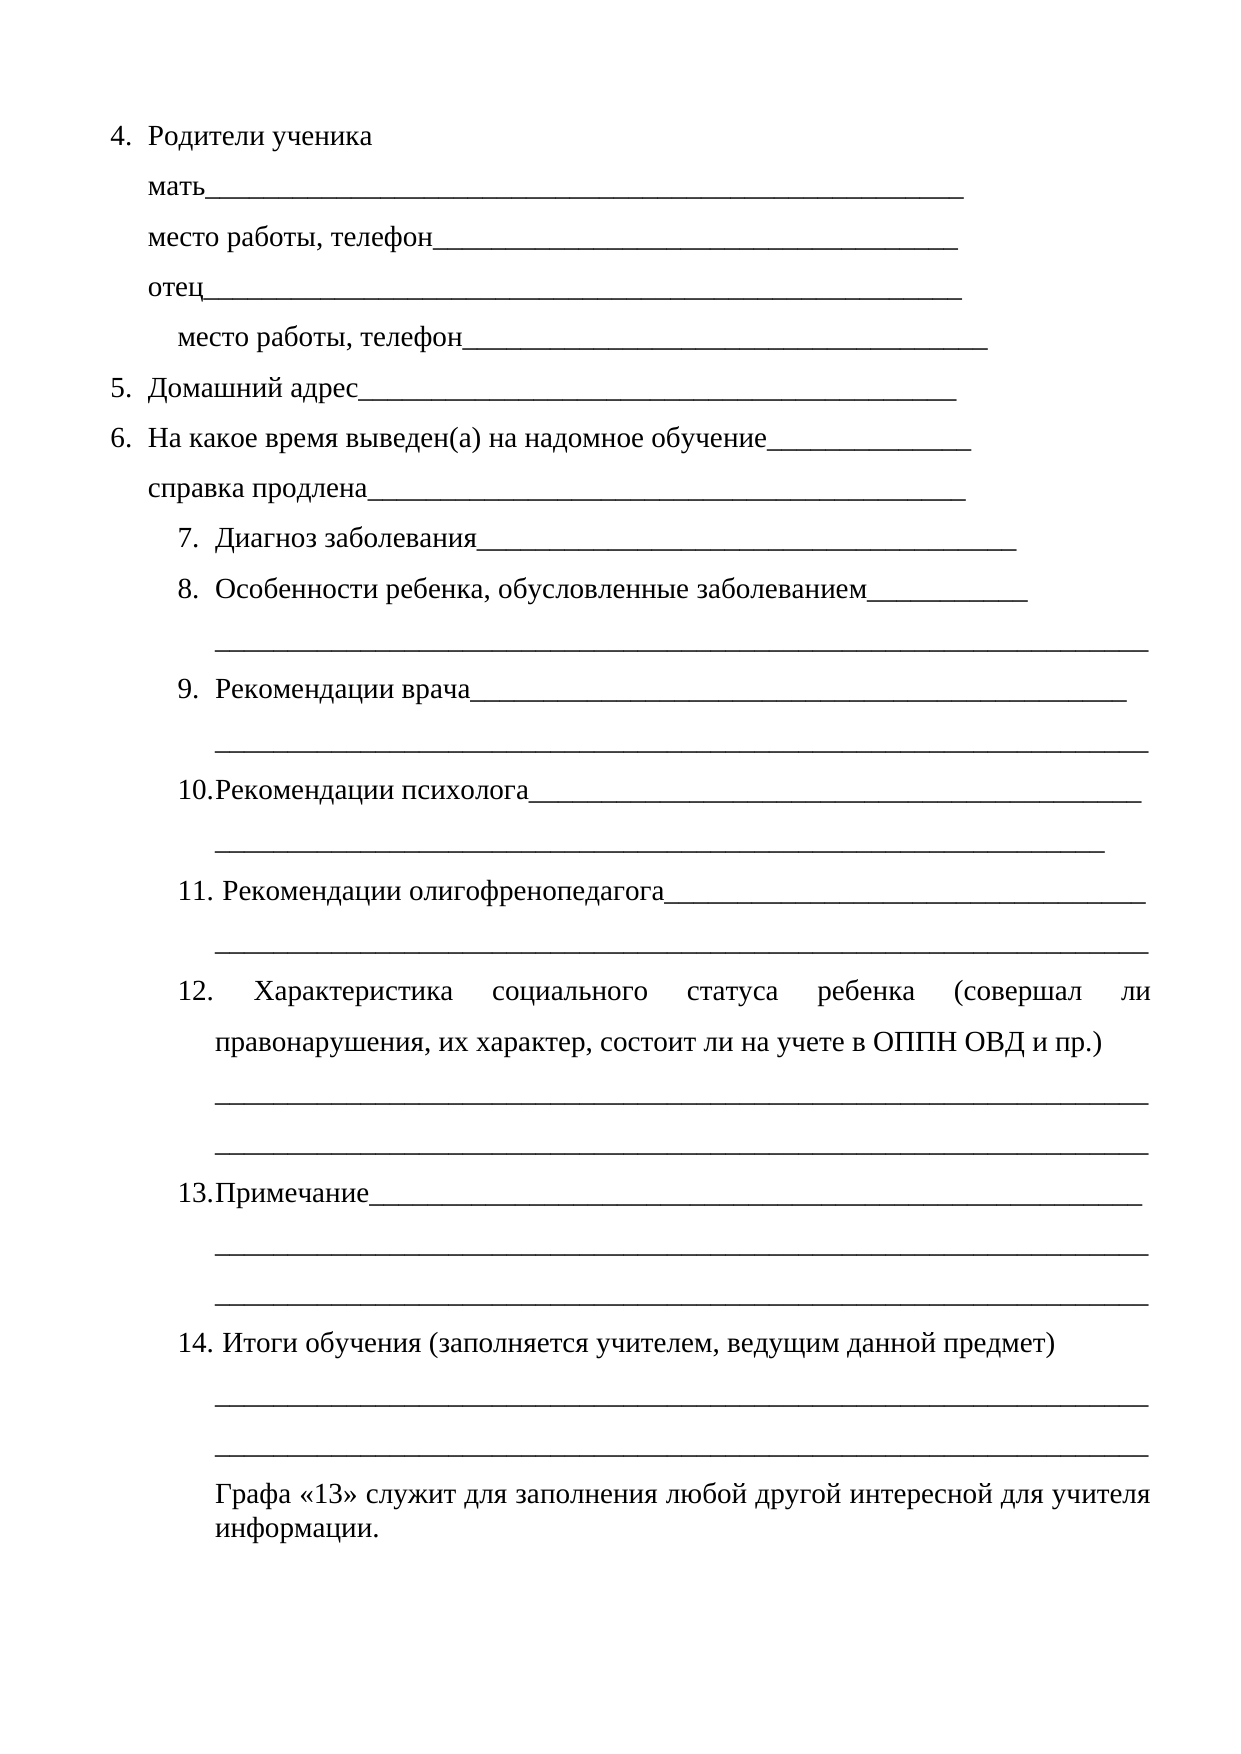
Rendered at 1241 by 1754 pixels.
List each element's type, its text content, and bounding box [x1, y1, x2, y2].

list Диагноз заболевания_____________________________________ [177, 521, 1152, 554]
list Рекомендации врача_____________________________________________ [177, 672, 1152, 705]
list ________________________________________________________________________________________________________________________________ [215, 1074, 1152, 1158]
list Особенности ребенка, обусловленные заболеванием___________ [177, 571, 1152, 604]
list Домашний адрес_________________________________________ [110, 370, 1152, 403]
text место работы, телефон____________________________________ [177, 319, 1152, 353]
list справка продлена_________________________________________ [148, 470, 1152, 504]
list Итоги обучения (заполняется учителем, ведущим данной предмет) [177, 1326, 1152, 1359]
list ________________________________________________________________________________________________________________________________ [215, 1376, 1152, 1460]
list Графа «13» служит для заполнения любой другой интересной для учителя информации. [215, 1477, 1152, 1544]
list мать____________________________________________________ [148, 168, 1152, 202]
list отец____________________________________________________ [148, 269, 1152, 303]
list Примечание_____________________________________________________________________________________________________________________________________________________________________________________ [177, 1175, 1152, 1309]
list ________________________________________________________________ [215, 621, 1152, 655]
list На какое время выведен(а) на надомное обучение______________ [110, 420, 1152, 453]
list место работы, телефон____________________________________ [148, 219, 1152, 252]
list Рекомендации психолога__________________________________________ [177, 772, 1152, 806]
list Характеристика социального статуса ребенка (совершал ли правонарушения, их характер, состоит ли на учете в ОППН ОВД и пр.) [177, 973, 1152, 1057]
list Родители ученика [110, 118, 1152, 152]
list ________________________________________________________________ [215, 923, 1152, 957]
list Рекомендации олигофренопедагога_________________________________ [177, 873, 1152, 906]
list _____________________________________________________________ [215, 822, 1152, 856]
list ________________________________________________________________ [215, 722, 1152, 755]
